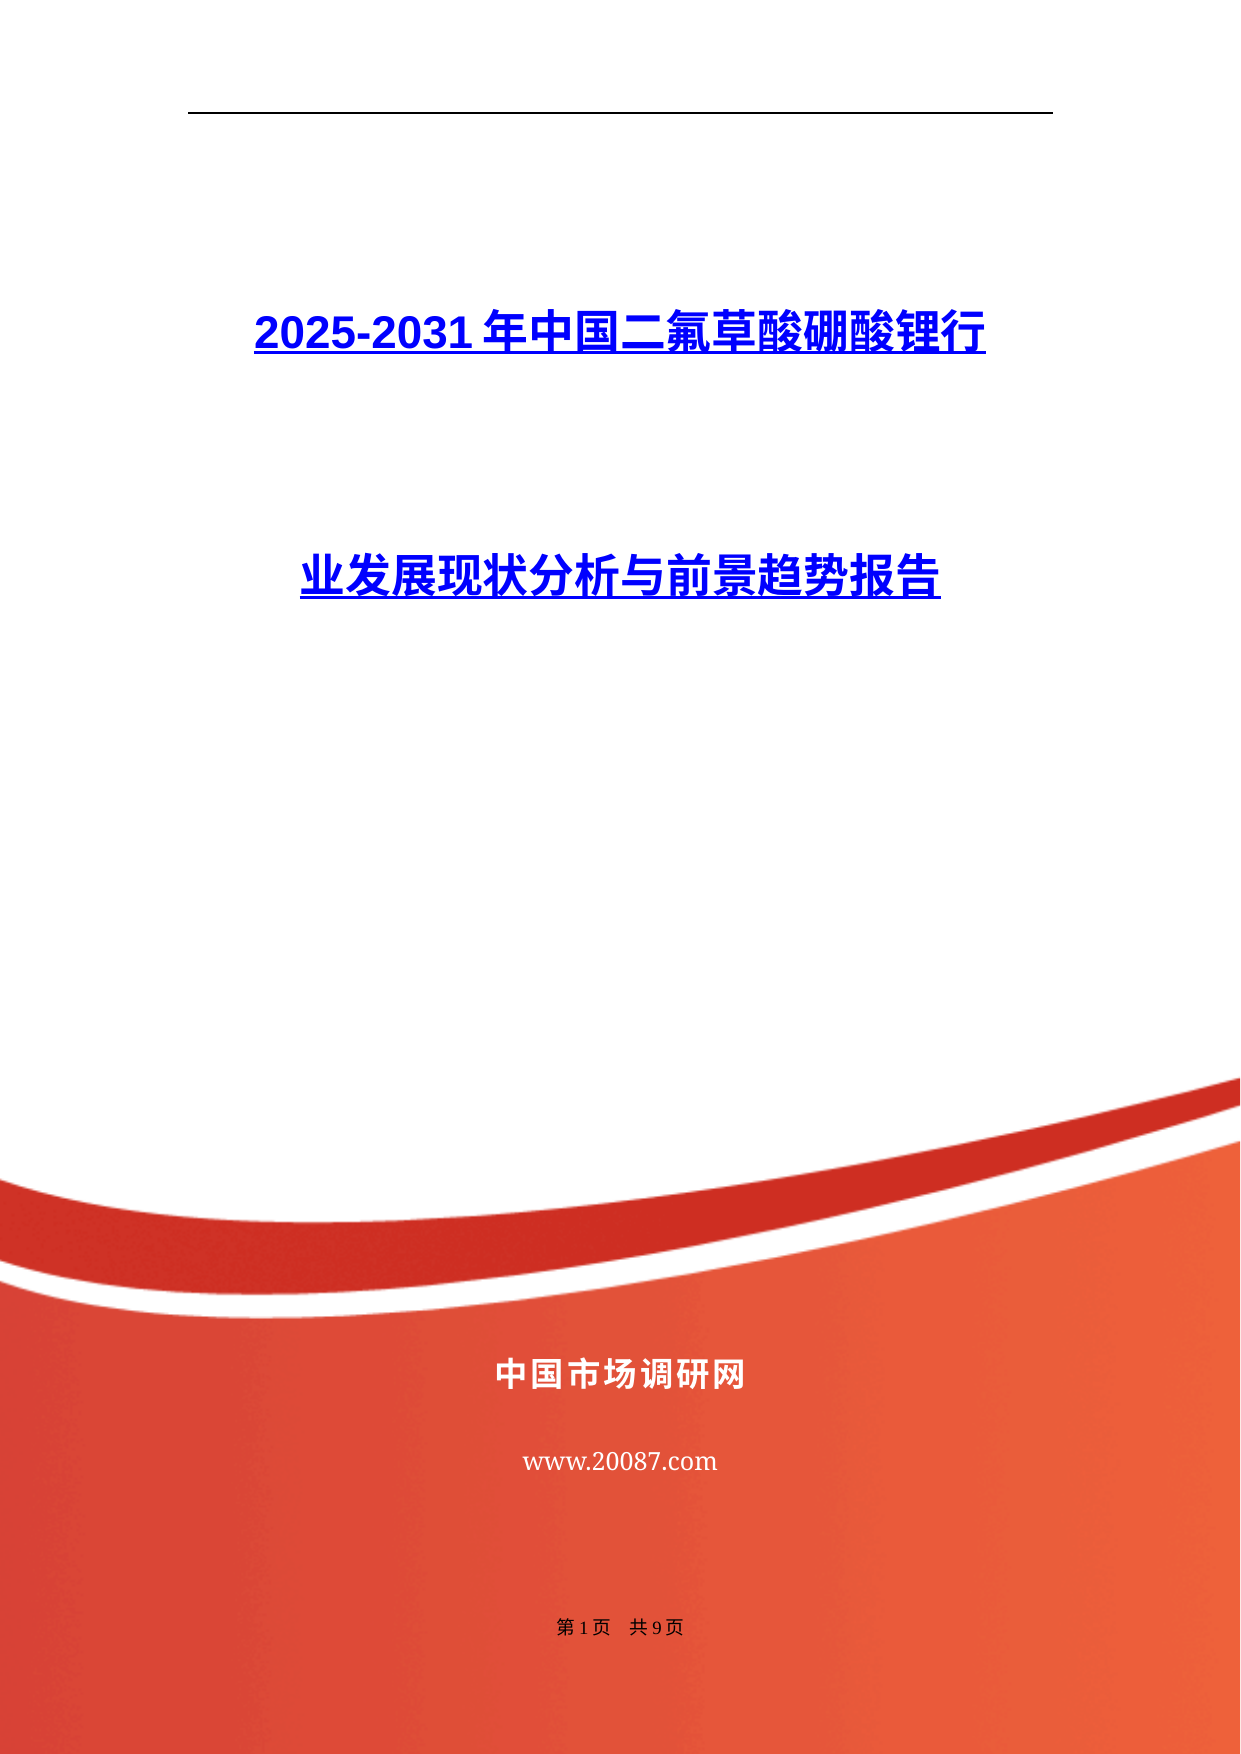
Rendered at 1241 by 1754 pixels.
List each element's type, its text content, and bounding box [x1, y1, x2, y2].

table_header 2025-2031年中国二氟草酸硼酸锂行业发展现状分析与前景趋势报告 [188, 207, 1053, 773]
text www.20087.com [187, 1428, 1053, 1493]
picture [0, 1006, 1241, 1754]
subtitle 中国市场调研网 [187, 1339, 1053, 1404]
